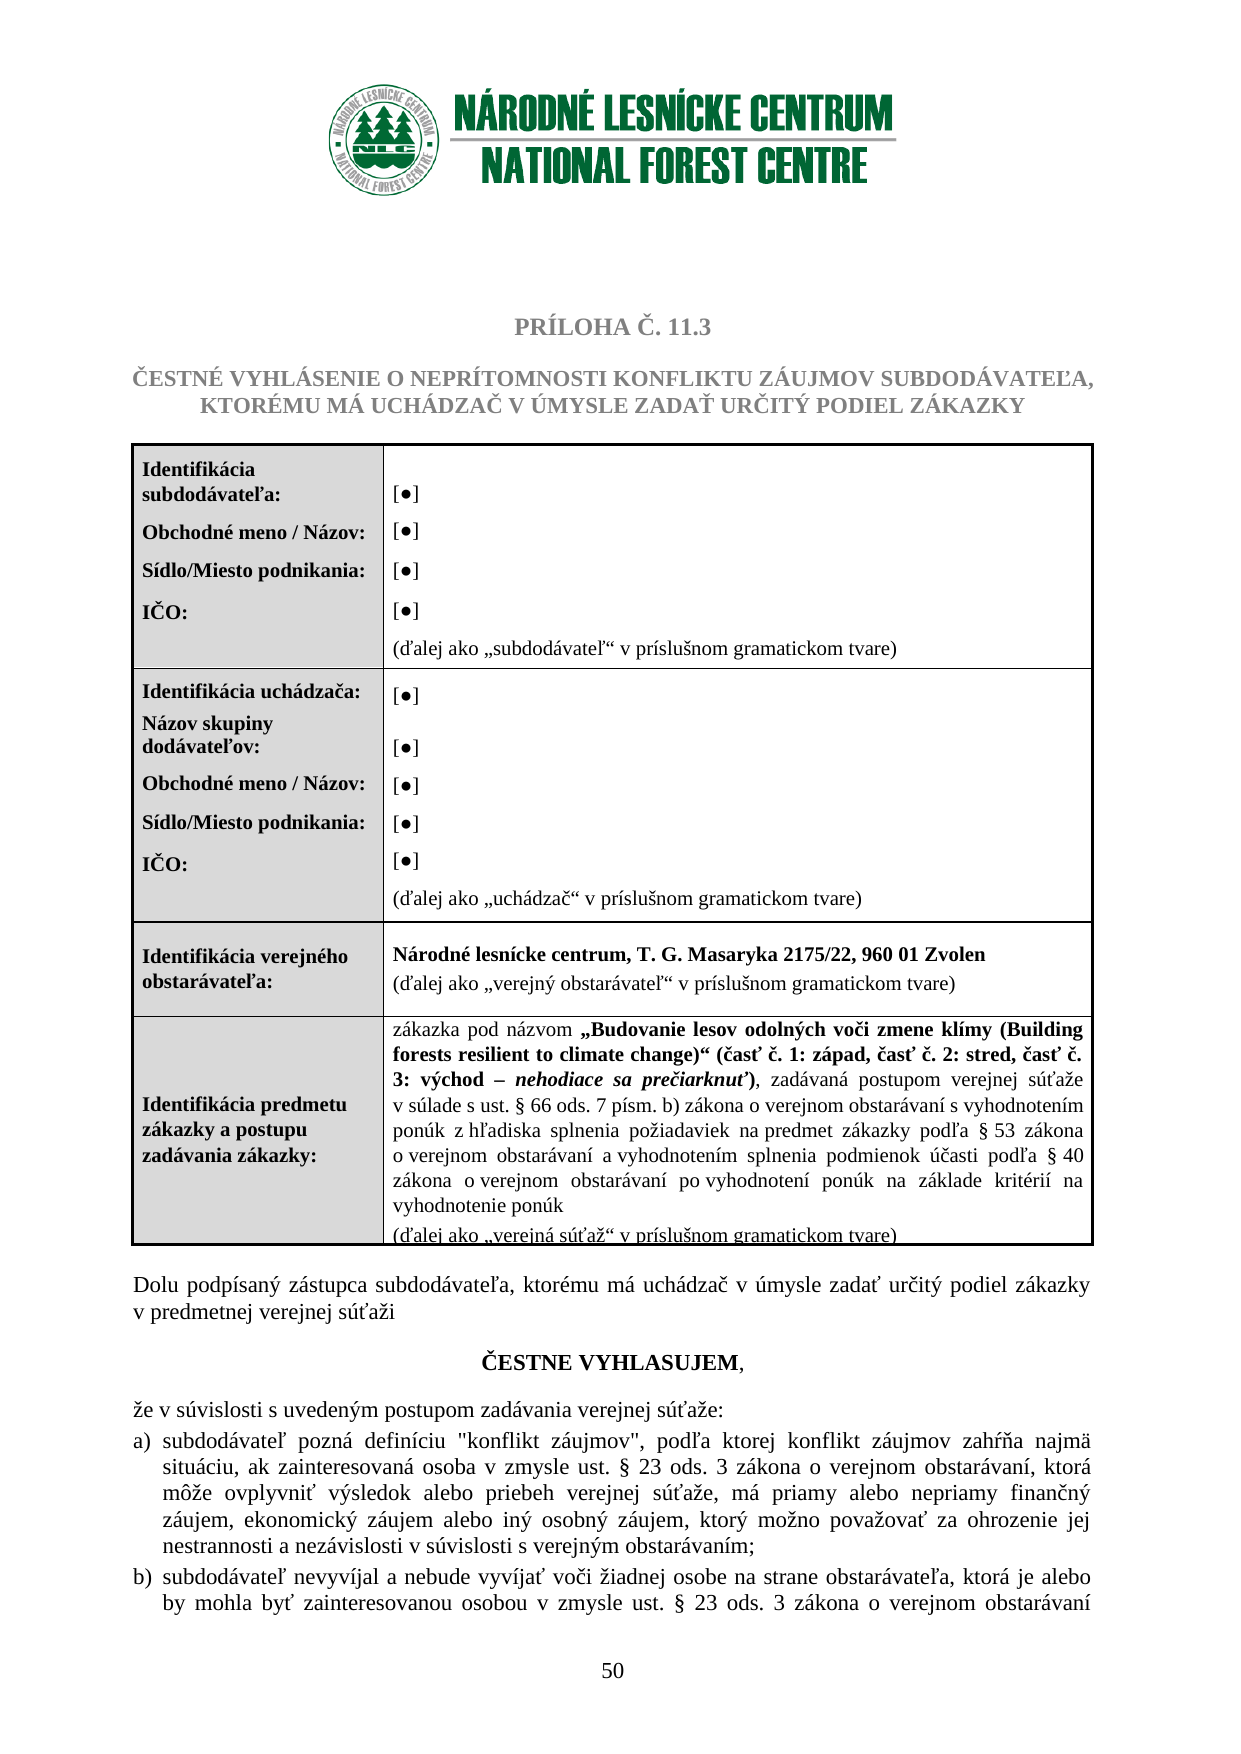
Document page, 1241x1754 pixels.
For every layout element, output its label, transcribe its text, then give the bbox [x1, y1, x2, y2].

picture [328, 84, 897, 196]
subtitle PRÍLOHA č. 11.3 [133, 312, 1092, 340]
table_cell zákazka pod názvom „Budovanie lesov odolných voči zmene klímy (Building forests resilient to climate change)“ (časť č. 1: západ, časť č. 2: stred, časť č. 3: východ – nehodiace sa prečiarknuť), zadávaná postupom verejnej súťaže v súlade s ust. § 66 ods. 7 písm. b) zákona o verejnom obstarávaní s vyhodnotením ponúk z hľadiska splnenia požiadaviek na predmet zákazky podľa § 53 zákona o verejnom obstarávaní a vyhodnotením splnenia podmienok účasti podľa § 40 zákona o verejnom obstarávaní po vyhodnotení ponúk na základe kritérií na vyhodnotenie ponúk (ďalej ako „verejná súťaž“ v príslušnom gramatickom tvare) [384, 1017, 1091, 1243]
table_cell Identifikácia predmetu zákazky a postupu zadávania zákazky: [134, 1017, 383, 1243]
list subdodávateľ pozná definíciu "konflikt záujmov", podľa ktorej konflikt záujmov zahŕňa najmä situáciu, ak zainteresovaná osoba v zmysle ust. § 23 ods. 3 zákona o verejnom obstarávaní, ktorá môže ovplyvniť výsledok alebo priebeh verejnej súťaže, má priamy alebo nepriamy finančný záujem, ekonomický záujem alebo iný osobný záujem, ktorý možno považovať za ohrozenie jej nestrannosti a nezávislosti v súvislosti s verejným obstarávaním; [133, 1427, 1092, 1558]
text ČESTNE VYHLASUJEM, [133, 1349, 1092, 1375]
subtitle Čestné vyhlásenie o neprítomnosti konfliktu záujmov subdodávateľa, ktorému má uchádzač v úmysle zadať určitý podiel zákazky [130, 365, 1095, 418]
table_header [●] [●] [●] [●] (ďalej ako „subdodávateľ“ v príslušnom gramatickom tvare) [384, 446, 1091, 667]
table_cell Identifikácia uchádzača: Názov skupiny dodávateľov: Obchodné meno / Názov: Sídlo/Miesto podnikania: IČO: [134, 669, 383, 921]
text že v súvislosti s uvedeným postupom zadávania verejnej súťaže: [133, 1396, 1092, 1423]
table_cell Identifikácia verejného obstarávateľa: [134, 923, 383, 1016]
table_cell Národné lesnícke centrum, T. G. Masaryka 2175/22, 960 01 Zvolen (ďalej ako „verejný obstarávateľ“ v príslušnom gramatickom tvare) [384, 923, 1091, 1016]
table_cell [●] [●] [●] [●] [●] (ďalej ako „uchádzač“ v príslušnom gramatickom tvare) [384, 669, 1091, 921]
text Dolu podpísaný zástupca subdodávateľa, ktorému má uchádzač v úmysle zadať určitý podiel zákazky v predmetnej verejnej súťaži [133, 1271, 1092, 1324]
table_header Identifikácia subdodávateľa: Obchodné meno / Názov: Sídlo/Miesto podnikania: IČO: [134, 446, 383, 667]
